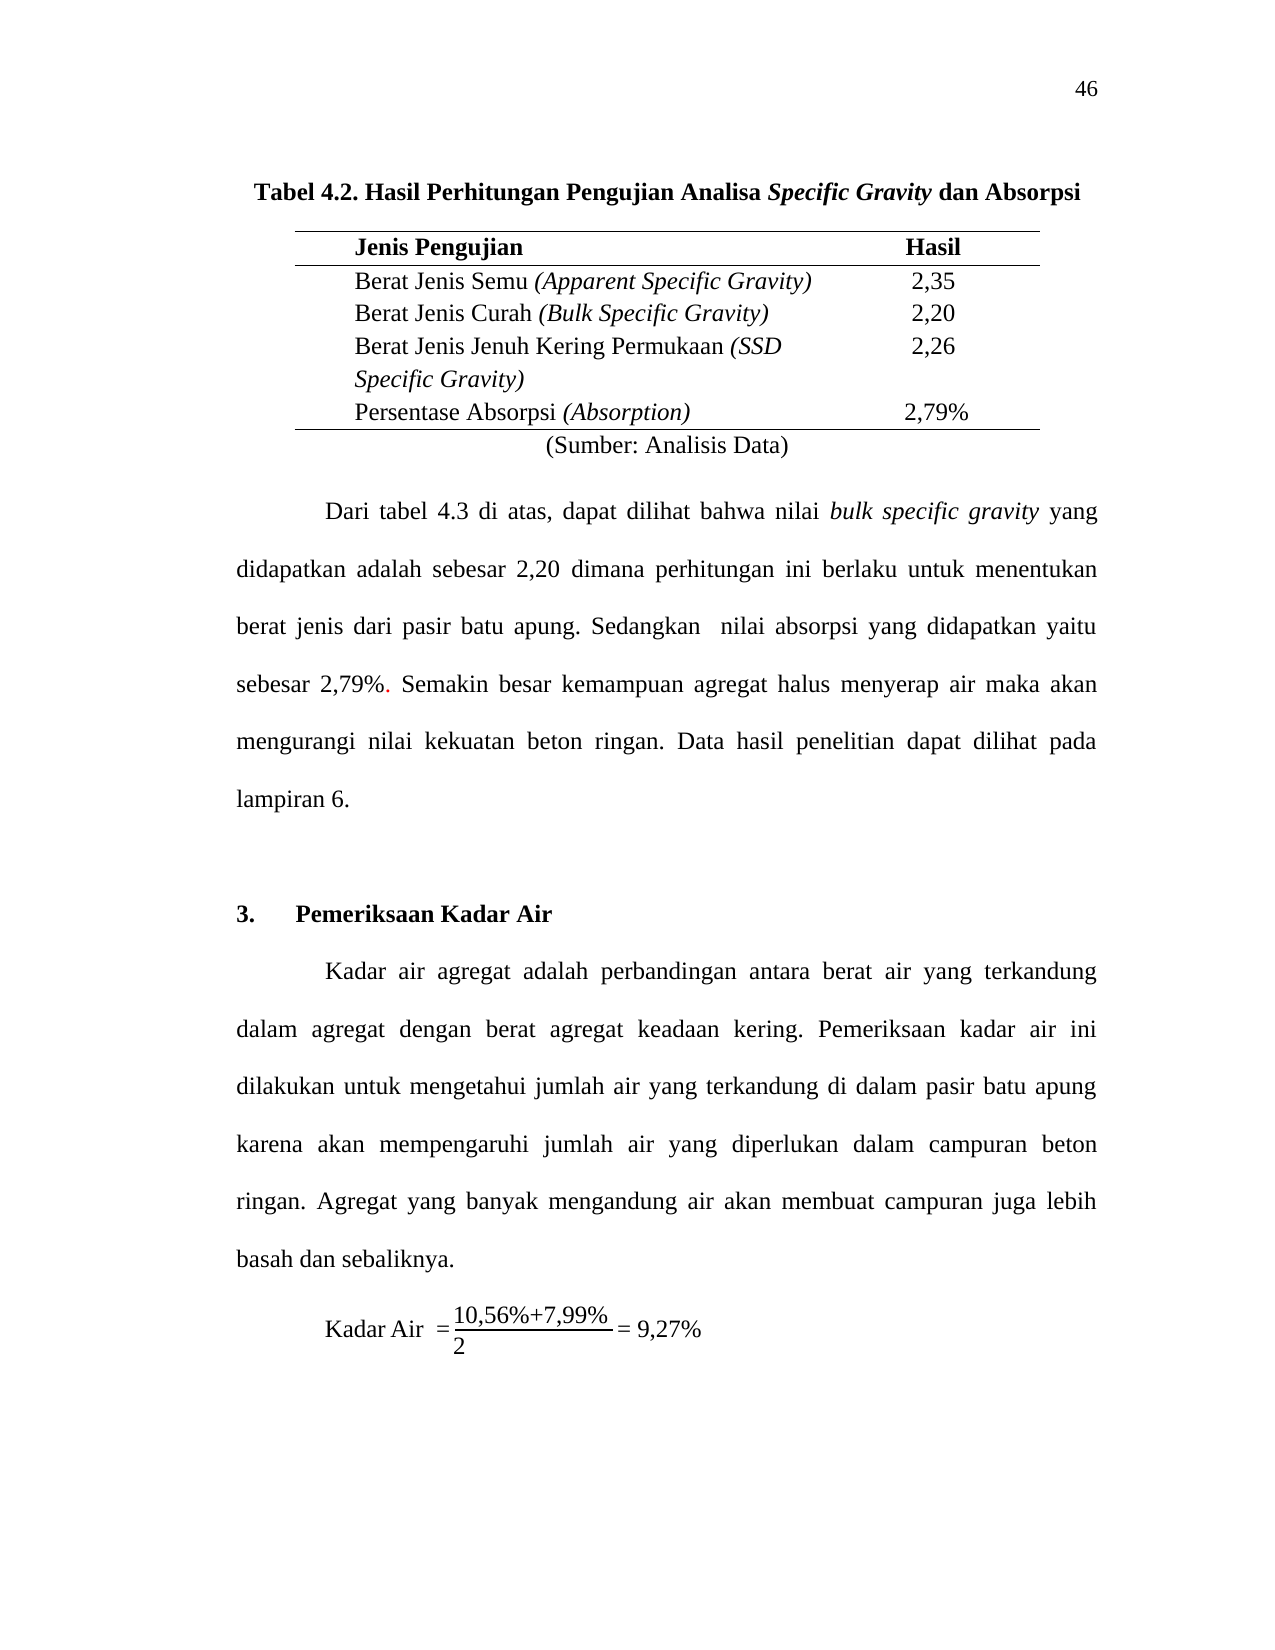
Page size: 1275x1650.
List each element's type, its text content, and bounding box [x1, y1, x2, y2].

table_header Hasil [827, 232, 1039, 265]
list Kadar air agregat adalah perbandingan antara berat air yang terkandung dalam agregat dengan berat agregat keadaan kering. Pemeriksaan kadar air ini dilakukan untuk mengetahui jumlah air yang terkandung di dalam pasir batu apung karena akan mempengaruhi jumlah air yang diperlukan dalam campuran beton ringan. Agregat yang banyak mengandung air akan membuat campuran juga lebih basah dan sebaliknya. [236, 956, 1098, 1272]
table_cell Berat Jenis Curah (Bulk Specific Gravity) [295, 298, 827, 331]
table_cell 2,20 [827, 298, 1039, 331]
table_cell Persentase Absorpsi (Absorption) [295, 397, 827, 429]
table_cell Berat Jenis Semu (Apparent Specific Gravity) [295, 266, 827, 298]
list Pemeriksaan Kadar Air [236, 899, 1098, 927]
table_cell 2,79% [827, 397, 1039, 429]
list Tabel 4.2. Hasil Perhitungan Pengujian Analisa Specific Gravity dan Absorpsi [236, 177, 1098, 206]
table_header Jenis Pengujian [295, 232, 827, 265]
table_cell Berat Jenis Jenuh Kering Permukaan (SSD Specific Gravity) [295, 331, 827, 397]
list (Sumber: Analisis Data) [236, 430, 1098, 459]
table_cell 2,35 [827, 266, 1039, 298]
list Dari tabel 4.3 di atas, dapat dilihat bahwa nilai bulk specific gravity yang didapatkan adalah sebesar 2,20 dimana perhitungan ini berlaku untuk menentukan berat jenis dari pasir batu apung. Sedangkan nilai absorpsi yang didapatkan yaitu sebesar 2,79%. Semakin besar kemampuan agregat halus menyerap air maka akan mengurangi nilai kekuatan beton ringan. Data hasil penelitian dapat dilihat pada lampiran 6. [236, 496, 1098, 812]
table_cell 2,26 [827, 331, 1039, 397]
